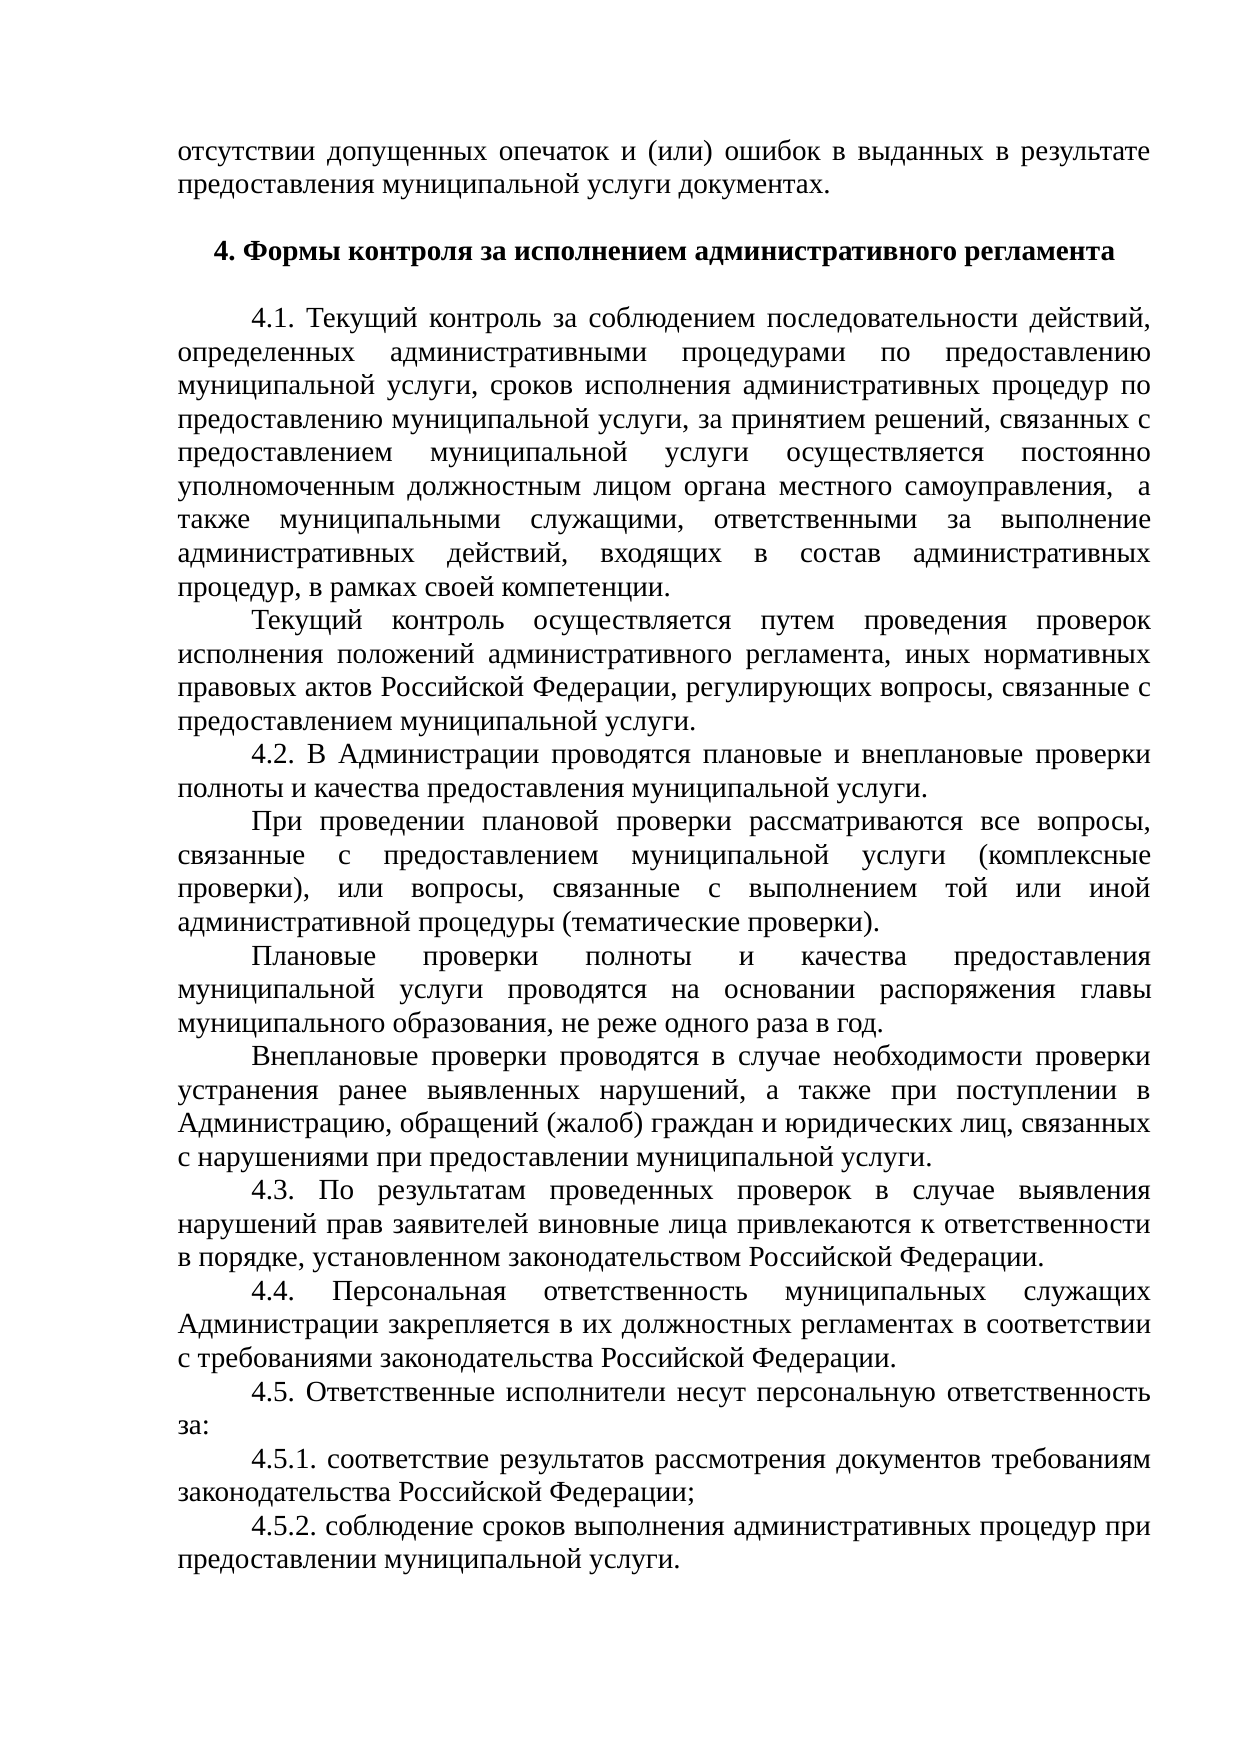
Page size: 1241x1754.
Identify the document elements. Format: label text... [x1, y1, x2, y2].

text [177, 133, 1152, 200]
text Плановые проверки полноты и качества предоставления муниципальной услуги проводятся на основании распоряжения главы муниципального образования, не реже одного раза в год. [177, 938, 1152, 1038]
text 4.5.2. соблюдение сроков выполнения административных процедур при предоставлении муниципальной услуги. [177, 1508, 1152, 1575]
text При проведении плановой проверки рассматриваются все вопросы, связанные с предоставлением муниципальной услуги (комплексные проверки), или вопросы, связанные с выполнением той или иной административной процедуры (тематические проверки). [177, 803, 1152, 938]
text 4.1. Текущий контроль за соблюдением последовательности действий, определенных административными процедурами по предоставлению муниципальной услуги, сроков исполнения административных процедур по предоставлению муниципальной услуги, за принятием решений, связанных с предоставлением муниципальной услуги осуществляется постоянно уполномоченным должностным лицом органа местного самоуправления, а также муниципальными служащими, ответственными за выполнение административных действий, входящих в состав административных процедур, в рамках своей компетенции. [177, 300, 1152, 602]
text 4.3. По результатам проведенных проверок в случае выявления нарушений прав заявителей виновные лица привлекаются к ответственности в порядке, установленном законодательством Российской Федерации. [177, 1172, 1152, 1273]
text 4.5.1. соответствие результатов рассмотрения документов требованиям законодательства Российской Федерации; [177, 1441, 1152, 1508]
text 4.4. Персональная ответственность муниципальных служащих Администрации закрепляется в их должностных регламентах в соответствии с требованиями законодательства Российской Федерации. [177, 1273, 1152, 1374]
text 4. Формы контроля за исполнением административного регламента [177, 233, 1152, 267]
text 4.2. В Администрации проводятся плановые и внеплановые проверки полноты и качества предоставления муниципальной услуги. [177, 736, 1152, 803]
text 4.5. Ответственные исполнители несут персональную ответственность за: [177, 1374, 1152, 1441]
text Текущий контроль осуществляется путем проведения проверок исполнения положений административного регламента, иных нормативных правовых актов Российской Федерации, регулирующих вопросы, связанные с предоставлением муниципальной услуги. [177, 602, 1152, 736]
text Внеплановые проверки проводятся в случае необходимости проверки устранения ранее выявленных нарушений, а также при поступлении в Администрацию, обращений (жалоб) граждан и юридических лиц, связанных с нарушениями при предоставлении муниципальной услуги. [177, 1038, 1152, 1172]
